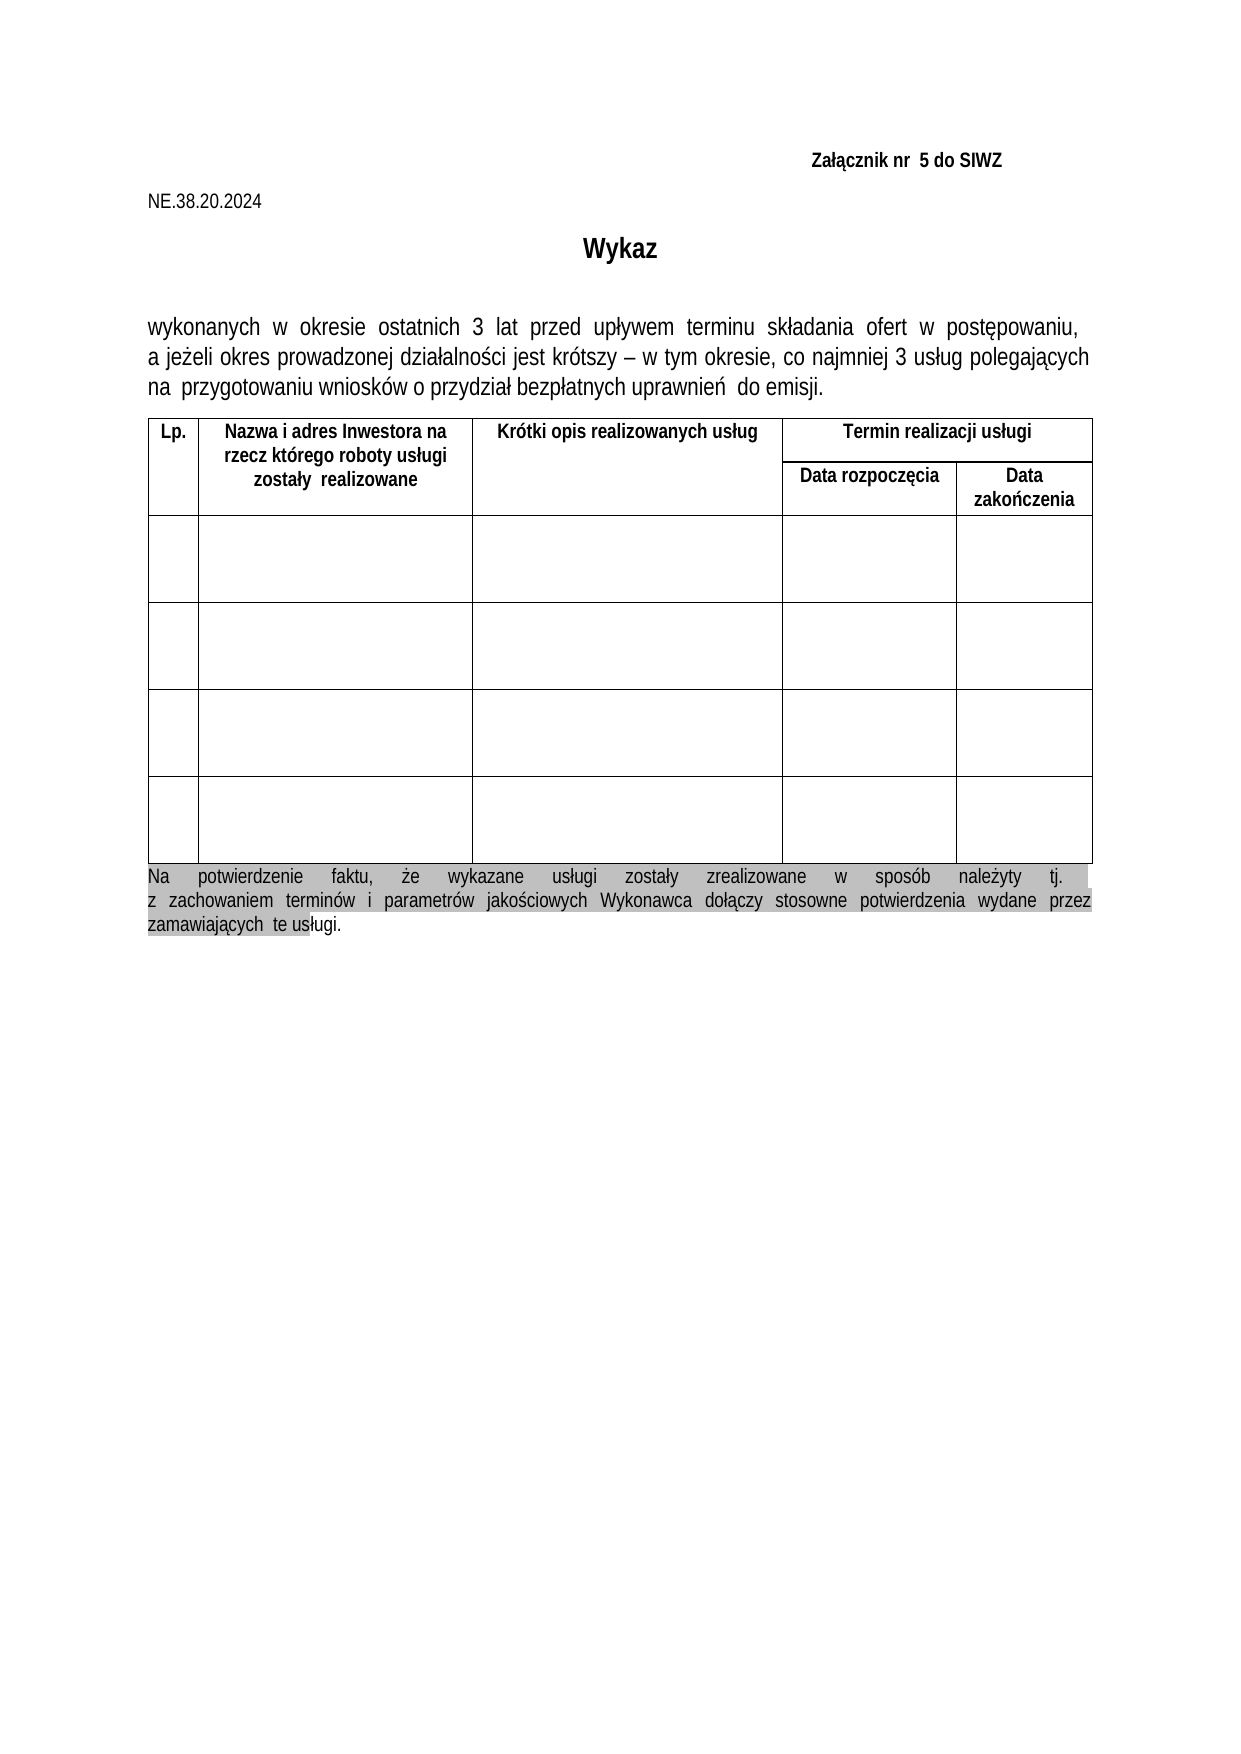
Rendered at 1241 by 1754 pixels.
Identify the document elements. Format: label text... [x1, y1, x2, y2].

table_cell [957, 603, 1092, 689]
table_cell [199, 516, 472, 602]
table_cell [149, 603, 198, 689]
table_cell Data zakończenia [957, 463, 1092, 515]
table_cell [149, 690, 198, 776]
text Wykaz [148, 231, 1092, 265]
table_cell [957, 777, 1092, 863]
table_cell [149, 516, 198, 602]
table_cell [199, 777, 472, 863]
table_cell [473, 603, 782, 689]
table_cell [199, 603, 472, 689]
table_header Lp. [149, 419, 198, 515]
table_header Krótki opis realizowanych usług [473, 419, 782, 515]
table_header Nazwa i adres Inwestora na rzecz którego roboty usługi zostały realizowane [199, 419, 472, 515]
text NE.38.20.2024 [148, 189, 1092, 213]
table_cell Data rozpoczęcia [783, 463, 956, 515]
table_cell [783, 516, 956, 602]
text Załącznik nr 5 do SIWZ [738, 148, 1092, 172]
table_cell [783, 690, 956, 776]
table_cell [199, 690, 472, 776]
text Na potwierdzenie faktu, że wykazane usługi zostały zrealizowane w sposób należyty tj. z zachowaniem terminów i parametrów jakościowych Wykonawca dołączy stosowne potwierdzenia wydane przez zamawiających te usługi. [310, 912, 1092, 936]
table_cell [957, 516, 1092, 602]
table_cell [473, 777, 782, 863]
table_cell [473, 516, 782, 602]
table_cell [783, 777, 956, 863]
text wykonanych w okresie ostatnich 3 lat przed upływem terminu składania ofert w postępowaniu, a jeżeli okres prowadzonej działalności jest krótszy – w tym okresie, co najmniej 3 usług polegających na przygotowaniu wniosków o przydział bezpłatnych uprawnień do emisji. [148, 312, 1092, 400]
table_header Termin realizacji usługi [783, 419, 1092, 461]
table_cell [957, 690, 1092, 776]
table_cell [149, 777, 198, 863]
table_cell [783, 603, 956, 689]
table_cell [473, 690, 782, 776]
